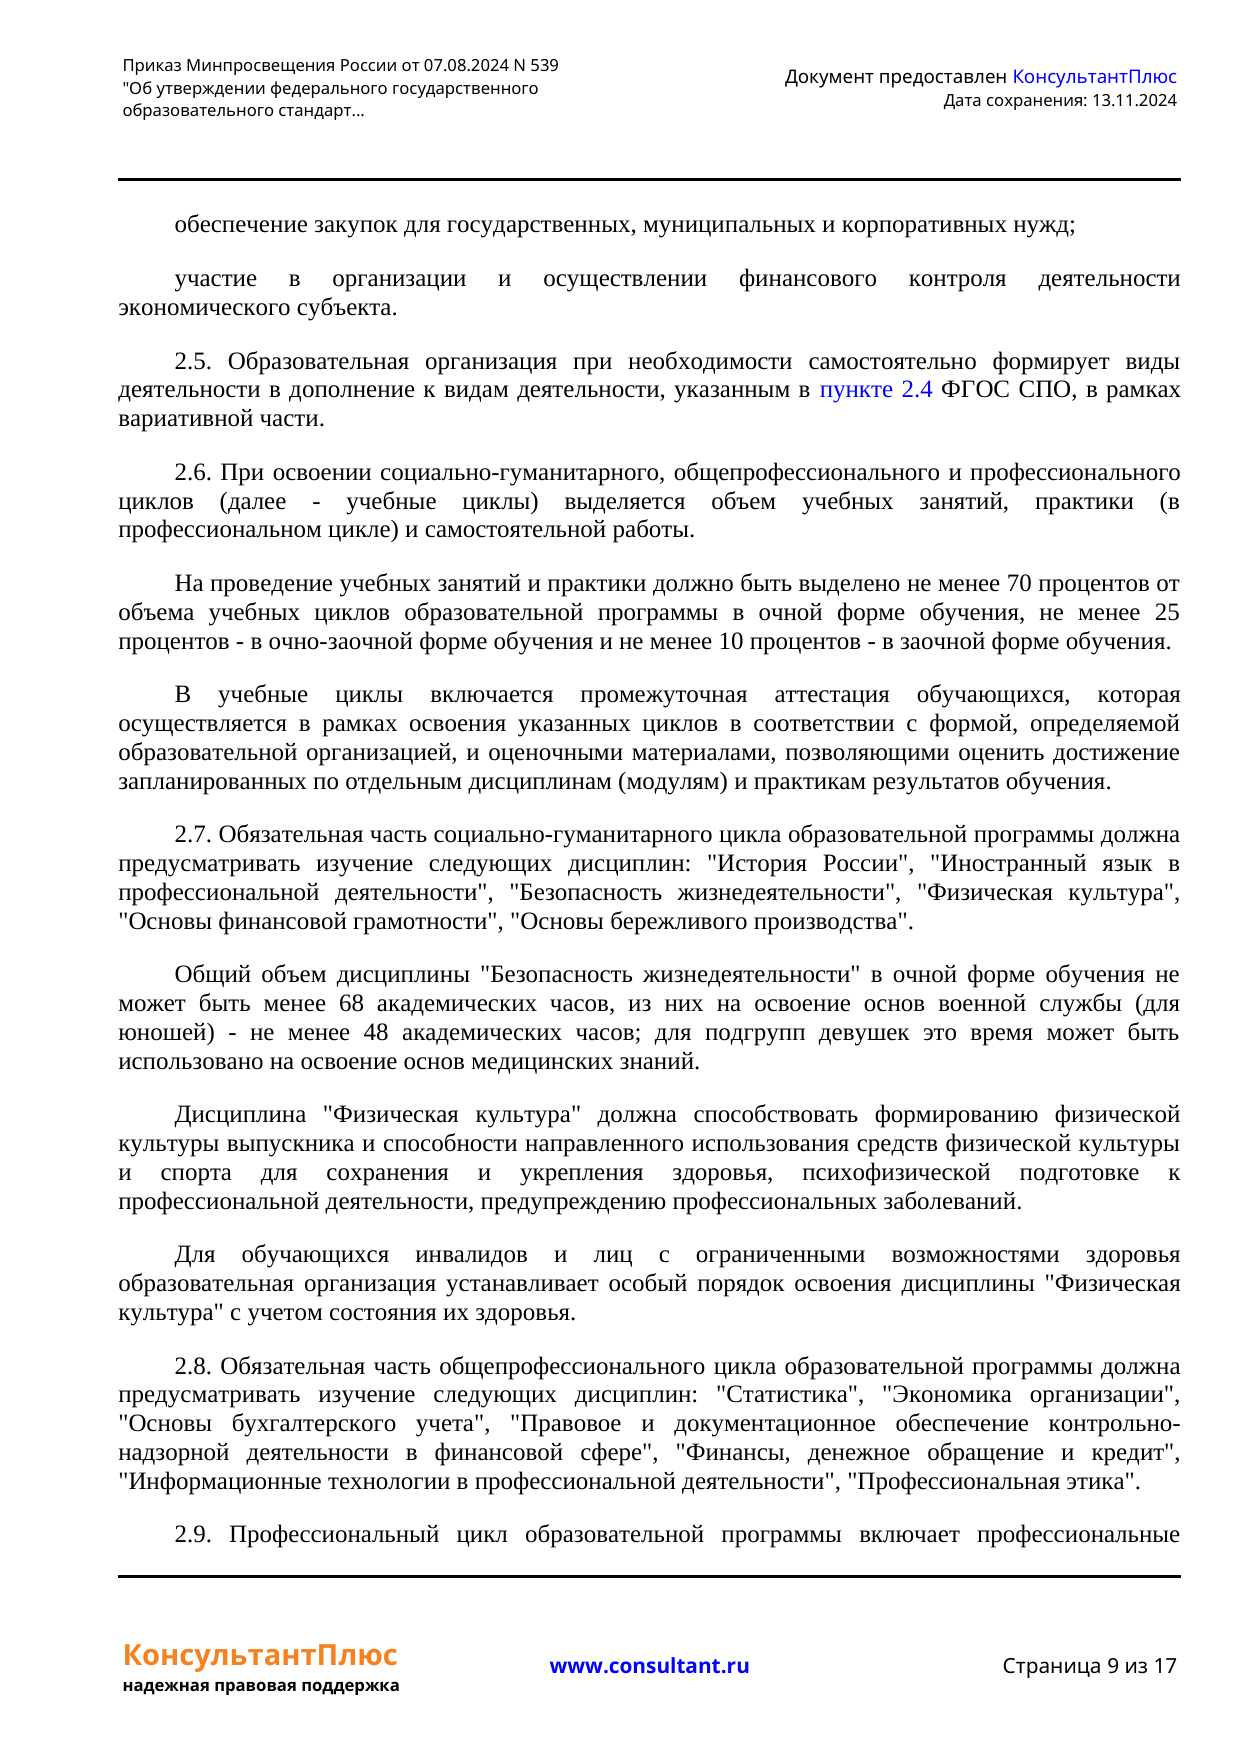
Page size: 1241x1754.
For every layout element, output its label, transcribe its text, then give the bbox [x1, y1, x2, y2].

text На проведение учебных занятий и практики должно быть выделено не менее 70 процентов от объема учебных циклов образовательной программы в очной форме обучения, не менее 25 процентов - в очно-заочной форме обучения и не менее 10 процентов - в заочной форме обучения. [118, 568, 1181, 654]
text 2.5. Образовательная организация при необходимости самостоятельно формирует виды деятельности в дополнение к видам деятельности, указанным в пункте 2.4 ФГОС СПО, в рамках вариативной части. [118, 346, 1181, 432]
text обеспечение закупок для государственных, муниципальных и корпоративных нужд; [118, 209, 1181, 238]
text 2.6. При освоении социально-гуманитарного, общепрофессионального и профессионального циклов (далее - учебные циклы) выделяется объем учебных занятий, практики (в профессиональном цикле) и самостоятельной работы. [118, 457, 1181, 543]
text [118, 1519, 1181, 1548]
text Для обучающихся инвалидов и лиц с ограниченными возможностями здоровья образовательная организация устанавливает особый порядок освоения дисциплины "Физическая культура" с учетом состояния их здоровья. [118, 1239, 1181, 1326]
text участие в организации и осуществлении финансового контроля деятельности экономического субъекта. [118, 263, 1181, 321]
text Общий объем дисциплины "Безопасность жизнедеятельности" в очной форме обучения не может быть менее 68 академических часов, из них на освоение основ военной службы (для юношей) - не менее 48 академических часов; для подгрупп девушек это время может быть использовано на освоение основ медицинских знаний. [118, 959, 1181, 1074]
text 2.7. Обязательная часть социально-гуманитарного цикла образовательной программы должна предусматривать изучение следующих дисциплин: "История России", "Иностранный язык в профессиональной деятельности", "Безопасность жизнедеятельности", "Физическая культура", "Основы финансовой грамотности", "Основы бережливого производства". [118, 819, 1181, 934]
text В учебные циклы включается промежуточная аттестация обучающихся, которая осуществляется в рамках освоения указанных циклов в соответствии с формой, определяемой образовательной организацией, и оценочными материалами, позволяющими оценить достижение запланированных по отдельным дисциплинам (модулям) и практикам результатов обучения. [118, 679, 1181, 794]
text 2.8. Обязательная часть общепрофессионального цикла образовательной программы должна предусматривать изучение следующих дисциплин: "Статистика", "Экономика организации", "Основы бухгалтерского учета", "Правовое и документационное обеспечение контрольно-надзорной деятельности в финансовой сфере", "Финансы, денежное обращение и кредит", "Информационные технологии в профессиональной деятельности", "Профессиональная этика". [118, 1351, 1181, 1494]
text Дисциплина "Физическая культура" должна способствовать формированию физической культуры выпускника и способности направленного использования средств физической культуры и спорта для сохранения и укрепления здоровья, психофизической подготовке к профессиональной деятельности, предупреждению профессиональных заболеваний. [118, 1099, 1181, 1214]
